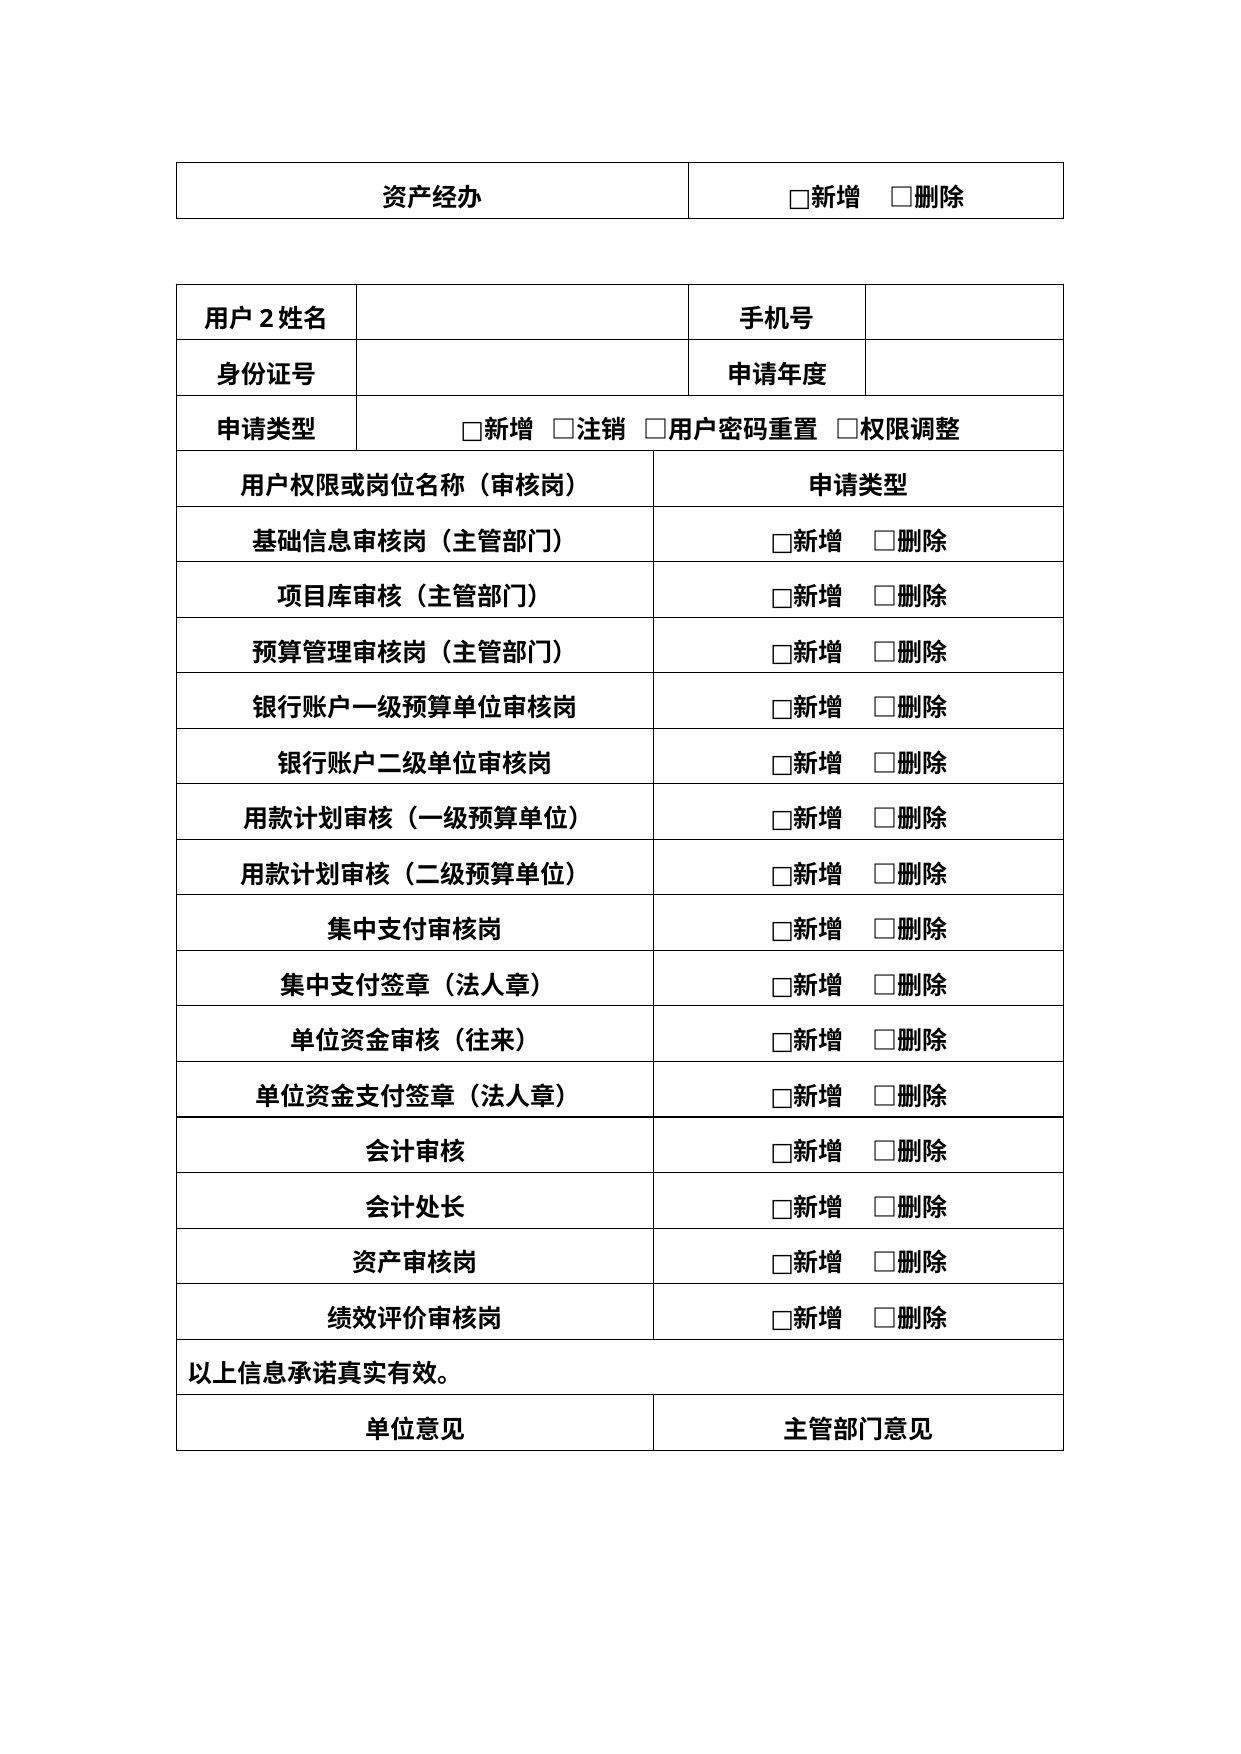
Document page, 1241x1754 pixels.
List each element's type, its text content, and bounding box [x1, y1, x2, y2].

table_cell □新增 □注销 □用户密码重置 □权限调整 [357, 396, 1063, 450]
table_cell 用户权限或岗位名称（审核岗） [177, 451, 653, 506]
table_cell □新增 □删除 [654, 895, 1063, 950]
table_cell □新增 □删除 [654, 1006, 1063, 1061]
table_cell 会计审核 [177, 1118, 653, 1172]
table_cell □新增 □删除 [654, 1062, 1063, 1116]
table_header [357, 285, 688, 339]
table_cell 申请类型 [177, 396, 356, 450]
table_cell □新增 □删除 [654, 729, 1063, 783]
table_cell 单位意见 [177, 1395, 653, 1449]
table_cell 单位资金审核（往来） [177, 1006, 653, 1061]
table_cell 项目库审核（主管部门） [177, 562, 653, 617]
table_header [866, 285, 1063, 339]
table_cell □新增 □删除 [654, 507, 1063, 561]
table_cell □新增 □删除 [654, 673, 1063, 728]
table_cell 申请类型 [654, 451, 1063, 506]
table_cell 预算管理审核岗（主管部门） [177, 618, 653, 672]
table_cell □新增 □删除 [654, 1173, 1063, 1227]
table_cell 会计处长 [177, 1173, 653, 1227]
table_cell □新增 □删除 [689, 163, 1063, 217]
table_cell 用款计划审核（二级预算单位） [177, 840, 653, 894]
table_cell 用款计划审核（一级预算单位） [177, 784, 653, 839]
table_cell 单位资金支付签章（法人章） [177, 1062, 653, 1116]
table_cell 银行账户一级预算单位审核岗 [177, 673, 653, 728]
table_cell 身份证号 [177, 340, 356, 394]
table_cell [866, 340, 1063, 394]
table_cell 银行账户二级单位审核岗 [177, 729, 653, 783]
table_cell [357, 340, 688, 394]
table_cell □新增 □删除 [654, 1284, 1063, 1338]
table_cell □新增 □删除 [654, 784, 1063, 839]
table_cell 基础信息审核岗（主管部门） [177, 507, 653, 561]
table_cell 以上信息承诺真实有效。 [177, 1340, 1063, 1394]
table_cell 申请年度 [689, 340, 865, 394]
table_cell □新增 □删除 [654, 951, 1063, 1005]
table_cell 绩效评价审核岗 [177, 1284, 653, 1338]
table_cell □新增 □删除 [654, 1229, 1063, 1283]
table_header 手机号 [689, 285, 865, 339]
table_cell 资产审核岗 [177, 1229, 653, 1283]
table_cell □新增 □删除 [654, 562, 1063, 617]
table_cell 集中支付审核岗 [177, 895, 653, 950]
table_cell 集中支付签章（法人章） [177, 951, 653, 1005]
table_header 用户2姓名 [177, 285, 356, 339]
table_cell 主管部门意见 [654, 1395, 1063, 1449]
table_cell □新增 □删除 [654, 618, 1063, 672]
table_cell 资产经办 [177, 163, 688, 217]
table_cell □新增 □删除 [654, 840, 1063, 894]
table_cell □新增 □删除 [654, 1118, 1063, 1172]
